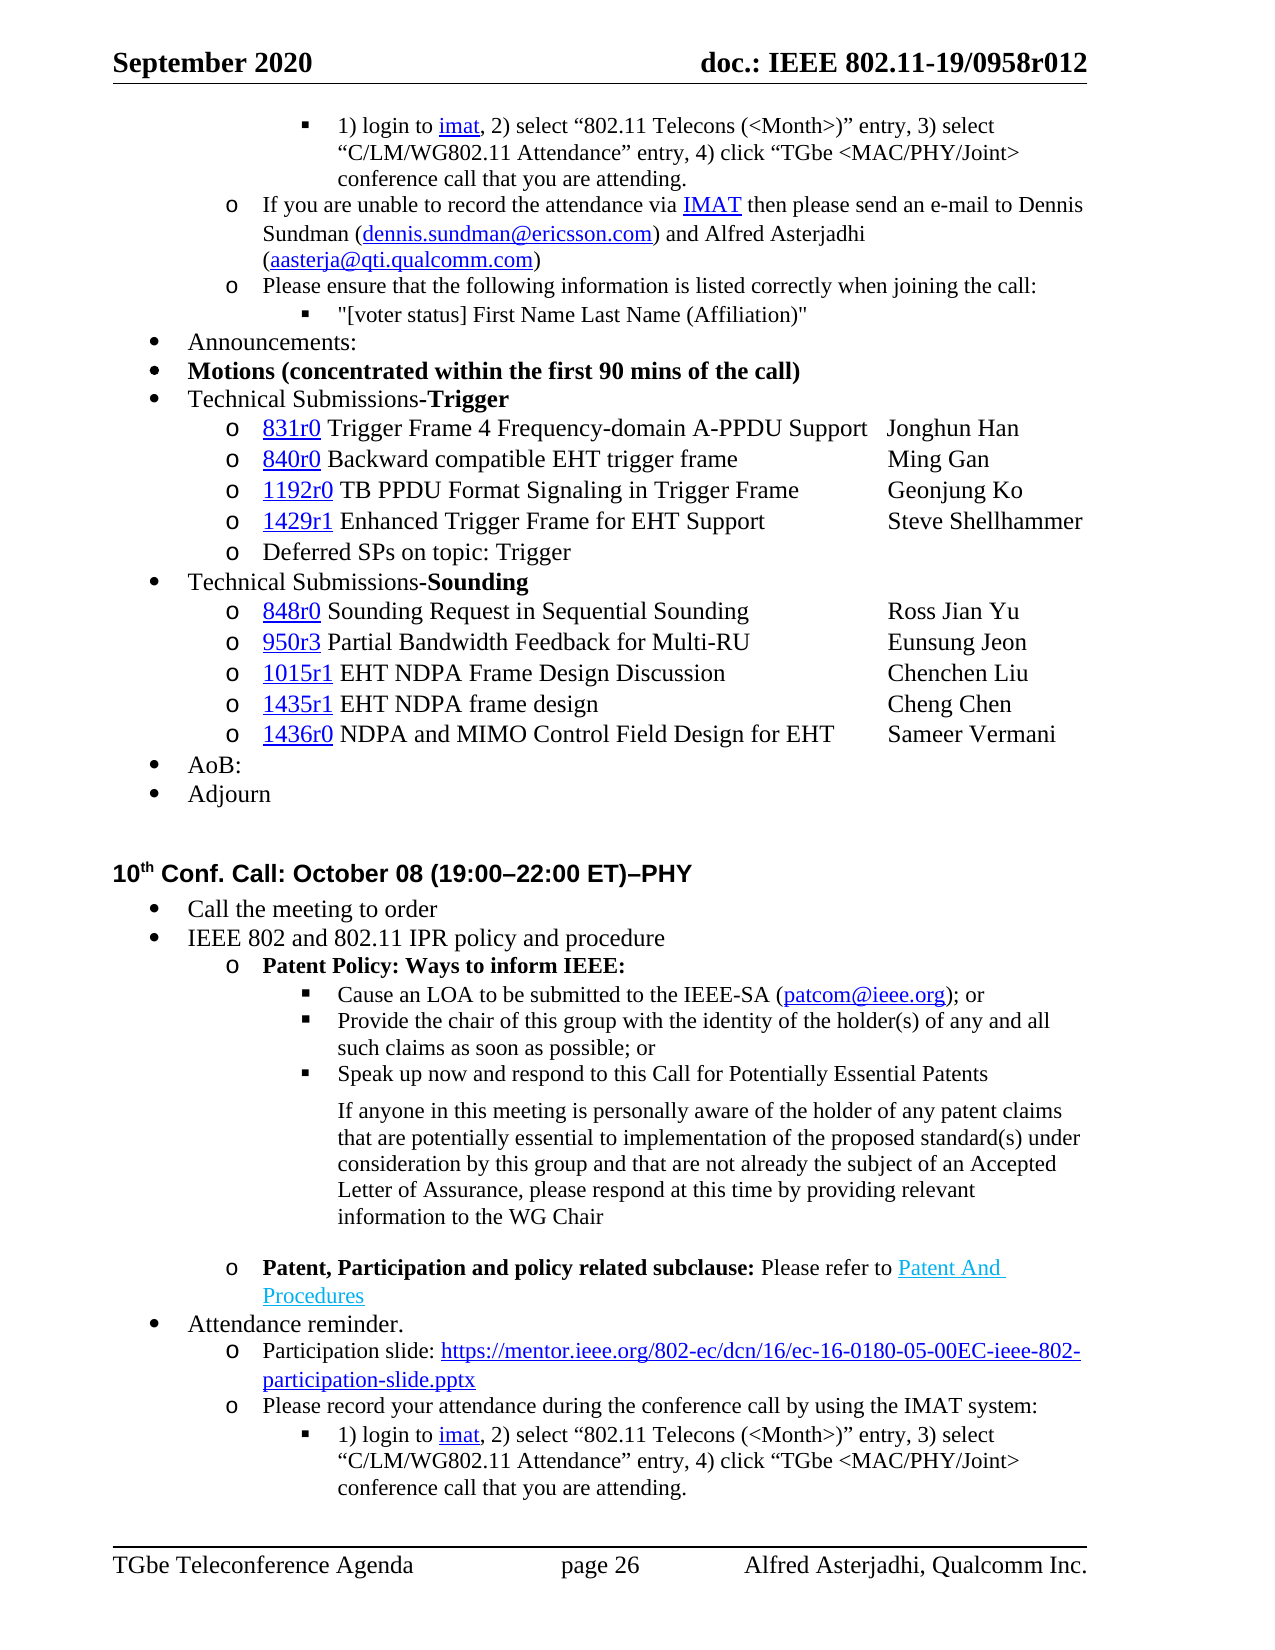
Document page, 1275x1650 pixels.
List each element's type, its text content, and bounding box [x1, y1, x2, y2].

list Motions (concentrated within the first 90 mins of the call) [150, 356, 1087, 384]
list Patent Policy: Ways to inform IEEE: [225, 952, 1087, 981]
list 1192r0 TB PPDU Format Signaling in Trigger Frame Geonjung Ko [225, 475, 1087, 506]
list Participation slide: https://mentor.ieee.org/802-ec/dcn/16/ec-16-0180-05-00EC-ieee-802-participation-slide.pptx [225, 1337, 1087, 1393]
list Announcements: [150, 327, 1087, 356]
list 1436r0 NDPA and MIMO Control Field Design for EHT Sameer Vermani [225, 719, 1087, 750]
list Attendance reminder. [150, 1309, 1087, 1337]
list Patent, Participation and policy related subclause: Please refer to Patent And Procedures [225, 1254, 1087, 1309]
list Adjourn [150, 779, 1087, 808]
list 848r0 Sounding Request in Sequential Sounding Ross Jian Yu [225, 596, 1087, 627]
list 1015r1 EHT NDPA Frame Design Discussion Chenchen Liu [225, 658, 1087, 689]
list Call the meeting to order [150, 894, 1087, 923]
list "[voter status] First Name Last Name (Affiliation)" [300, 301, 1087, 327]
list Speak up now and respond to this Call for Potentially Essential Patents [300, 1061, 1087, 1087]
list Technical Submissions-Trigger [150, 384, 1087, 413]
list 840r0 Backward compatible EHT trigger frame Ming Gan [225, 444, 1087, 475]
list AoB: [150, 750, 1087, 779]
list Technical Submissions-Sounding [150, 567, 1087, 596]
list Cause an LOA to be submitted to the IEEE-SA (patcom@ieee.org); or [300, 981, 1087, 1007]
list Deferred SPs on topic: Trigger [225, 537, 1087, 567]
list Please ensure that the following information is listed correctly when joining the call: [225, 272, 1087, 301]
subtitle 10th Conf. Call: October 08 (19:00–22:00 ET)–PHY [112, 859, 1087, 888]
list IEEE 802 and 802.11 IPR policy and procedure [150, 923, 1087, 952]
list 831r0 Trigger Frame 4 Frequency-domain A-PPDU Support Jonghun Han [225, 413, 1087, 444]
list 1429r1 Enhanced Trigger Frame for EHT Support Steve Shellhammer [225, 506, 1087, 537]
list 1) login to imat, 2) select “802.11 Telecons (<Month>)” entry, 3) select “C/LM/WG802.11 Attendance” entry, 4) click “TGbe <MAC/PHY/Joint> conference call that you are attending. [300, 1421, 1087, 1500]
list Provide the chair of this group with the identity of the holder(s) of any and all such claims as soon as possible; or [300, 1007, 1087, 1061]
list 1435r1 EHT NDPA frame design Cheng Chen [225, 689, 1087, 719]
list 950r3 Partial Bandwidth Feedback for Multi-RU Eunsung Jeon [225, 627, 1087, 658]
list If anyone in this meeting is personally aware of the holder of any patent claims that are potentially essential to implementation of the proposed standard(s) under consideration by this group and that are not already the subject of an Accepted Letter of Assurance, please respond at this time by providing relevant information to the WG Chair [337, 1097, 1087, 1229]
list 1) login to imat, 2) select “802.11 Telecons (<Month>)” entry, 3) select “C/LM/WG802.11 Attendance” entry, 4) click “TGbe <MAC/PHY/Joint> conference call that you are attending. [300, 112, 1087, 192]
list Please record your attendance during the conference call by using the IMAT system: [225, 1393, 1087, 1421]
list If you are unable to record the attendance via IMAT then please send an e-mail to Dennis Sundman (dennis.sundman@ericsson.com) and Alfred Asterjadhi (aasterja@qti.qualcomm.com) [225, 192, 1087, 272]
